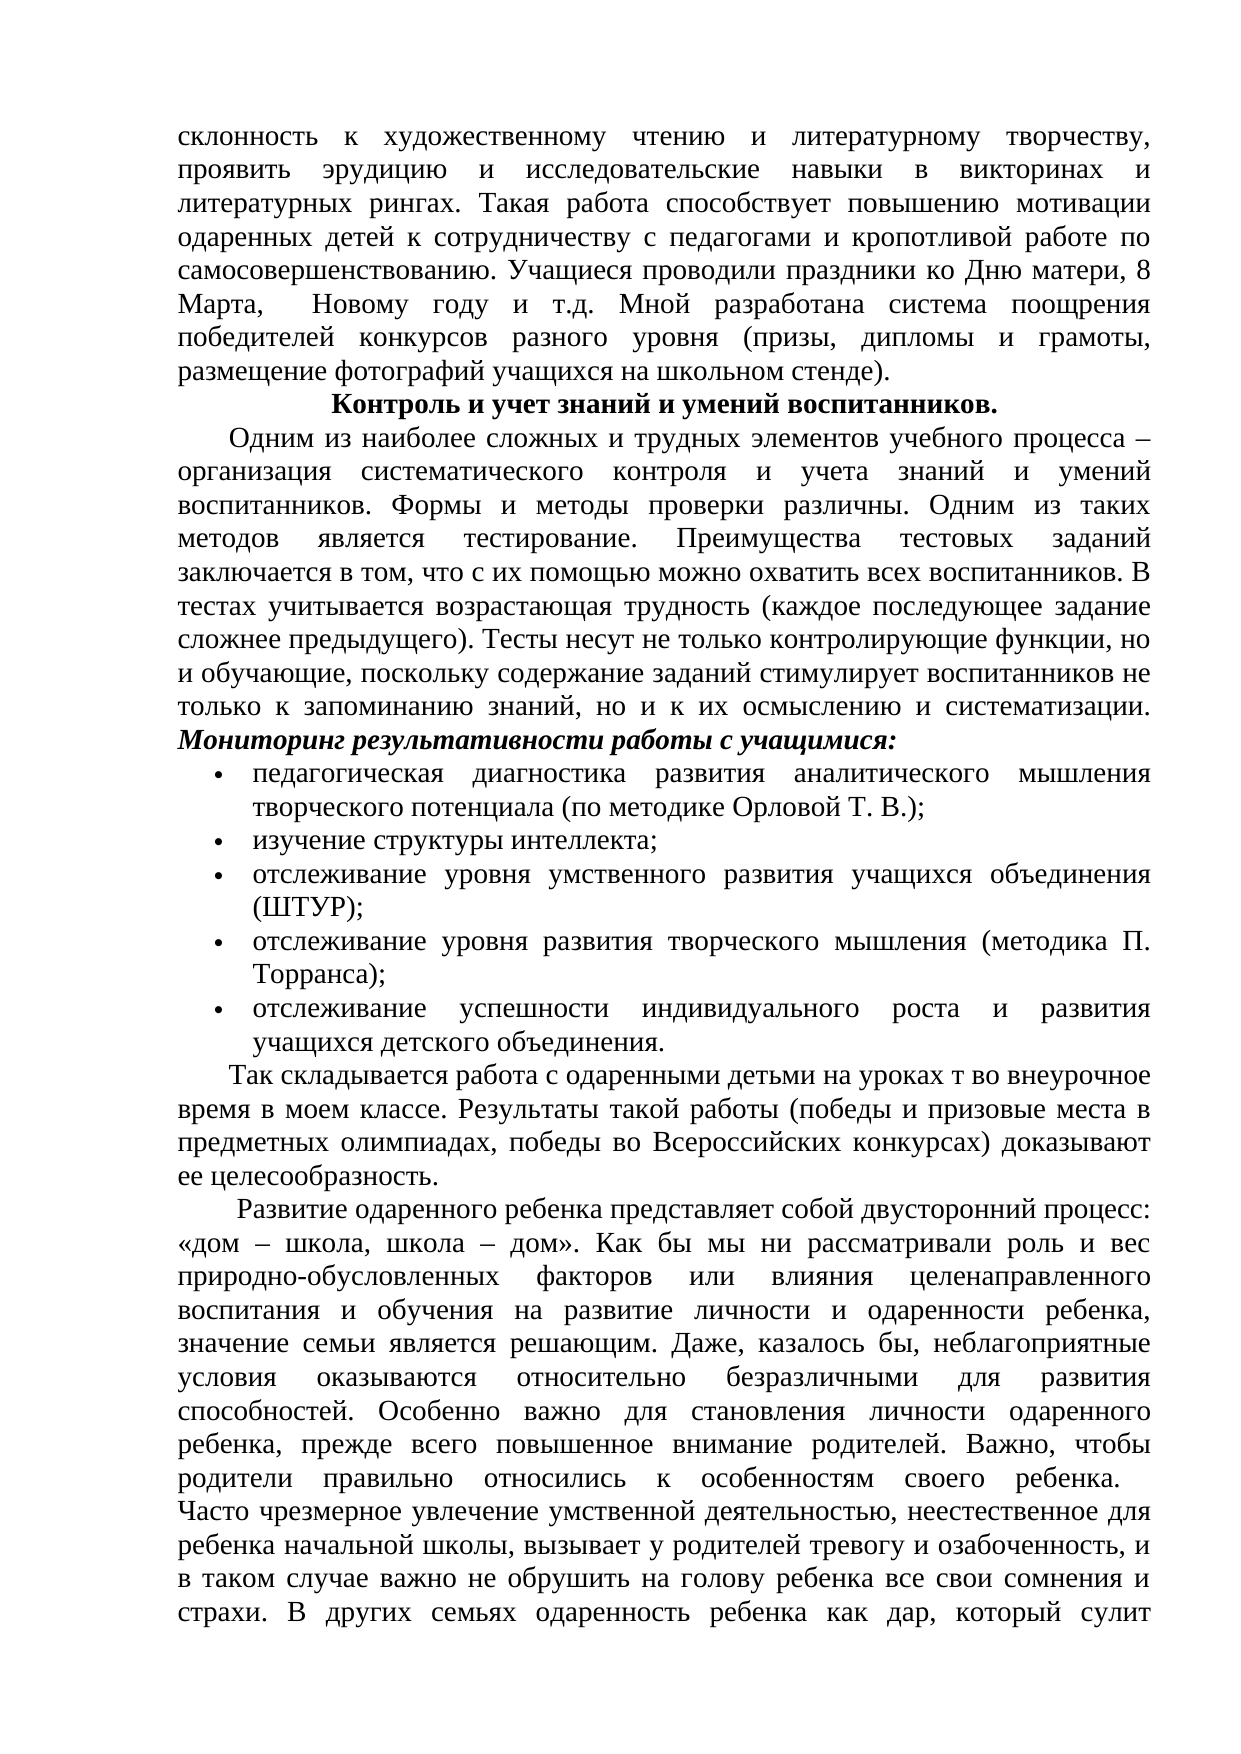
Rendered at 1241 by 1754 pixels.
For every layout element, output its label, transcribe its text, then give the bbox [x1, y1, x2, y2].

list отслеживание успешности индивидуального роста и развития учащихся детского объединения. [215, 990, 1152, 1057]
text Контроль и учет знаний и умений воспитанников. [177, 386, 1152, 420]
text Так складывается работа с одаренными детьми на уроках т во внеурочное время в моем классе. Результаты такой работы (победы и призовые места в предметных олимпиадах, победы во Всероссийских конкурсах) доказывают ее целесообразность. [177, 1057, 1152, 1191]
text Одним из наиболее сложных и трудных элементов учебного процесса – организация систематического контроля и учета знаний и умений воспитанников. Формы и методы проверки различны. Одним из таких методов является тестирование. Преимущества тестовых заданий заключается в том, что с их помощью можно охватить всех воспитанников. В тестах учитывается возрастающая трудность (каждое последующее задание сложнее предыдущего). Тесты несут не только контролирующие функции, но и обучающие, поскольку содержание заданий стимулирует воспитанников не только к запоминанию знаний, но и к их осмыслению и систематизации. Мониторинг результативности работы с учащимися: [177, 420, 1152, 755]
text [177, 118, 1152, 386]
list отслеживание уровня умственного развития учащихся объединения (ШТУР); [215, 856, 1152, 923]
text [177, 1191, 1152, 1627]
list педагогическая диагностика развития аналитического мышления творческого потенциала (по методике Орловой Т. В.); [215, 755, 1152, 822]
list отслеживание уровня развития творческого мышления (методика П. Торранса); [215, 923, 1152, 990]
list изучение структуры интеллекта; [215, 822, 1152, 856]
